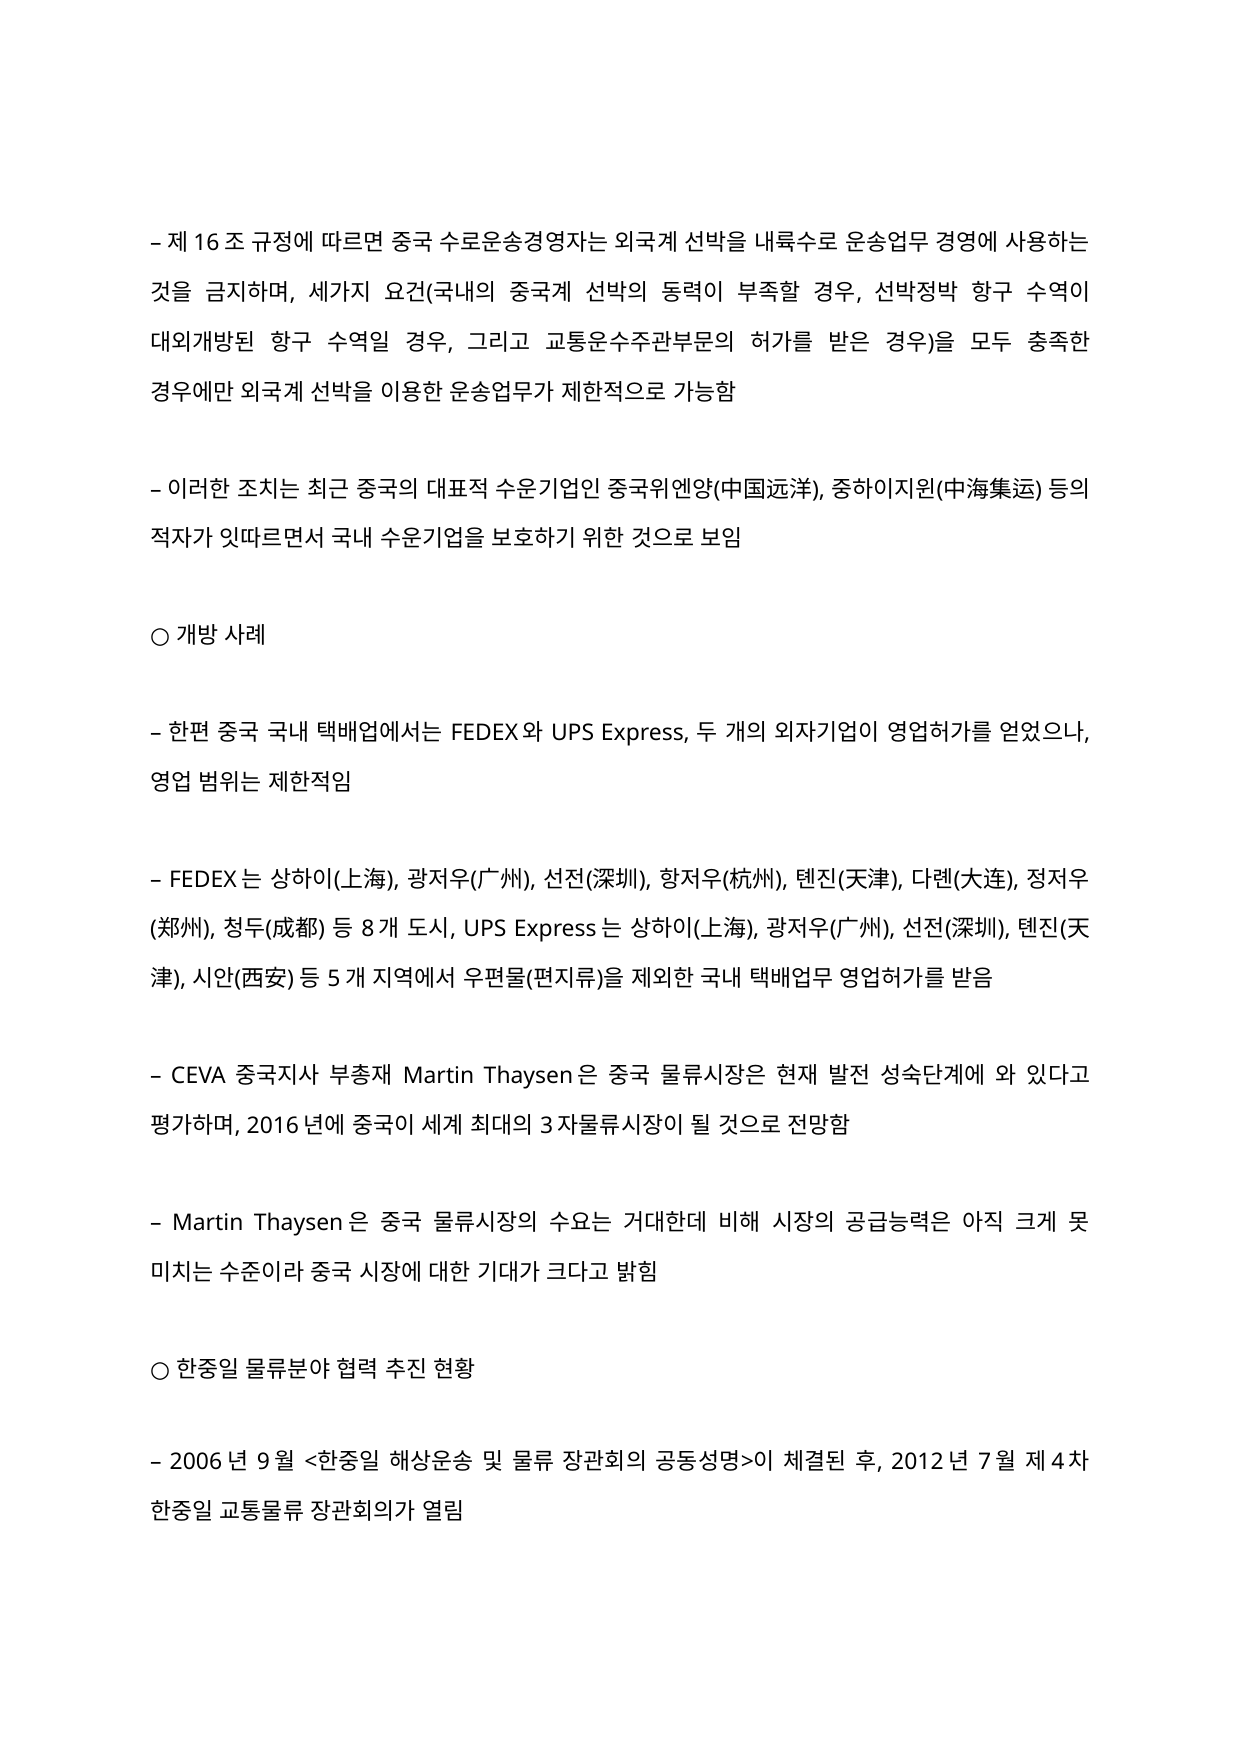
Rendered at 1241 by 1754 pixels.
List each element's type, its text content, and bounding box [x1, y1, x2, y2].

text – FEDEX는 상하이(上海), 광저우(广州), 선전(深圳), 항저우(杭州), 톈진(天津), 다롄(大连), 정저우(郑州), 청두(成都) 등 8개 도시, UPS Express는 상하이(上海), 광저우(广州), 선전(深圳), 톈진(天津), 시안(西安) 등 5개 지역에서 우편물(편지류)을 제외한 국내 택배업무 영업허가를 받음 [150, 860, 1090, 993]
text – Martin Thaysen은 중국 물류시장의 수요는 거대한데 비해 시장의 공급능력은 아직 크게 못 미치는 수준이라 중국 시장에 대한 기대가 크다고 밝힘 [150, 1204, 1090, 1287]
text – 한편 중국 국내 택배업에서는 FEDEX와 UPS Express, 두 개의 외자기업이 영업허가를 얻었으나, 영업 범위는 제한적임 [150, 714, 1090, 797]
text – 2006년 9월 <한중일 해상운송 및 물류 장관회의 공동성명>이 체결된 후, 2012년 7월 제4차 한중일 교통물류 장관회의가 열림 [150, 1443, 1090, 1526]
text – 제16조 규정에 따르면 중국 수로운송경영자는 외국계 선박을 내륙수로 운송업무 경영에 사용하는 것을 금지하며, 세가지 요건(국내의 중국계 선박의 동력이 부족할 경우, 선박정박 항구 수역이 대외개방된 항구 수역일 경우, 그리고 교통운수주관부문의 허가를 받은 경우)을 모두 충족한 경우에만 외국계 선박을 이용한 운송업무가 제한적으로 가능함 [150, 224, 1090, 407]
text – CEVA 중국지사 부총재 Martin Thaysen은 중국 물류시장은 현재 발전 성숙단계에 와 있다고 평가하며, 2016년에 중국이 세계 최대의 3자물류시장이 될 것으로 전망함 [150, 1057, 1090, 1140]
text – 이러한 조치는 최근 중국의 대표적 수운기업인 중국위엔양(中国远洋), 중하이지윈(中海集运) 등의 적자가 잇따르면서 국내 수운기업을 보호하기 위한 것으로 보임 [150, 470, 1090, 553]
text ○ 한중일 물류분야 협력 추진 현황 [150, 1350, 1090, 1384]
text ○ 개방 사례 [150, 617, 1090, 650]
